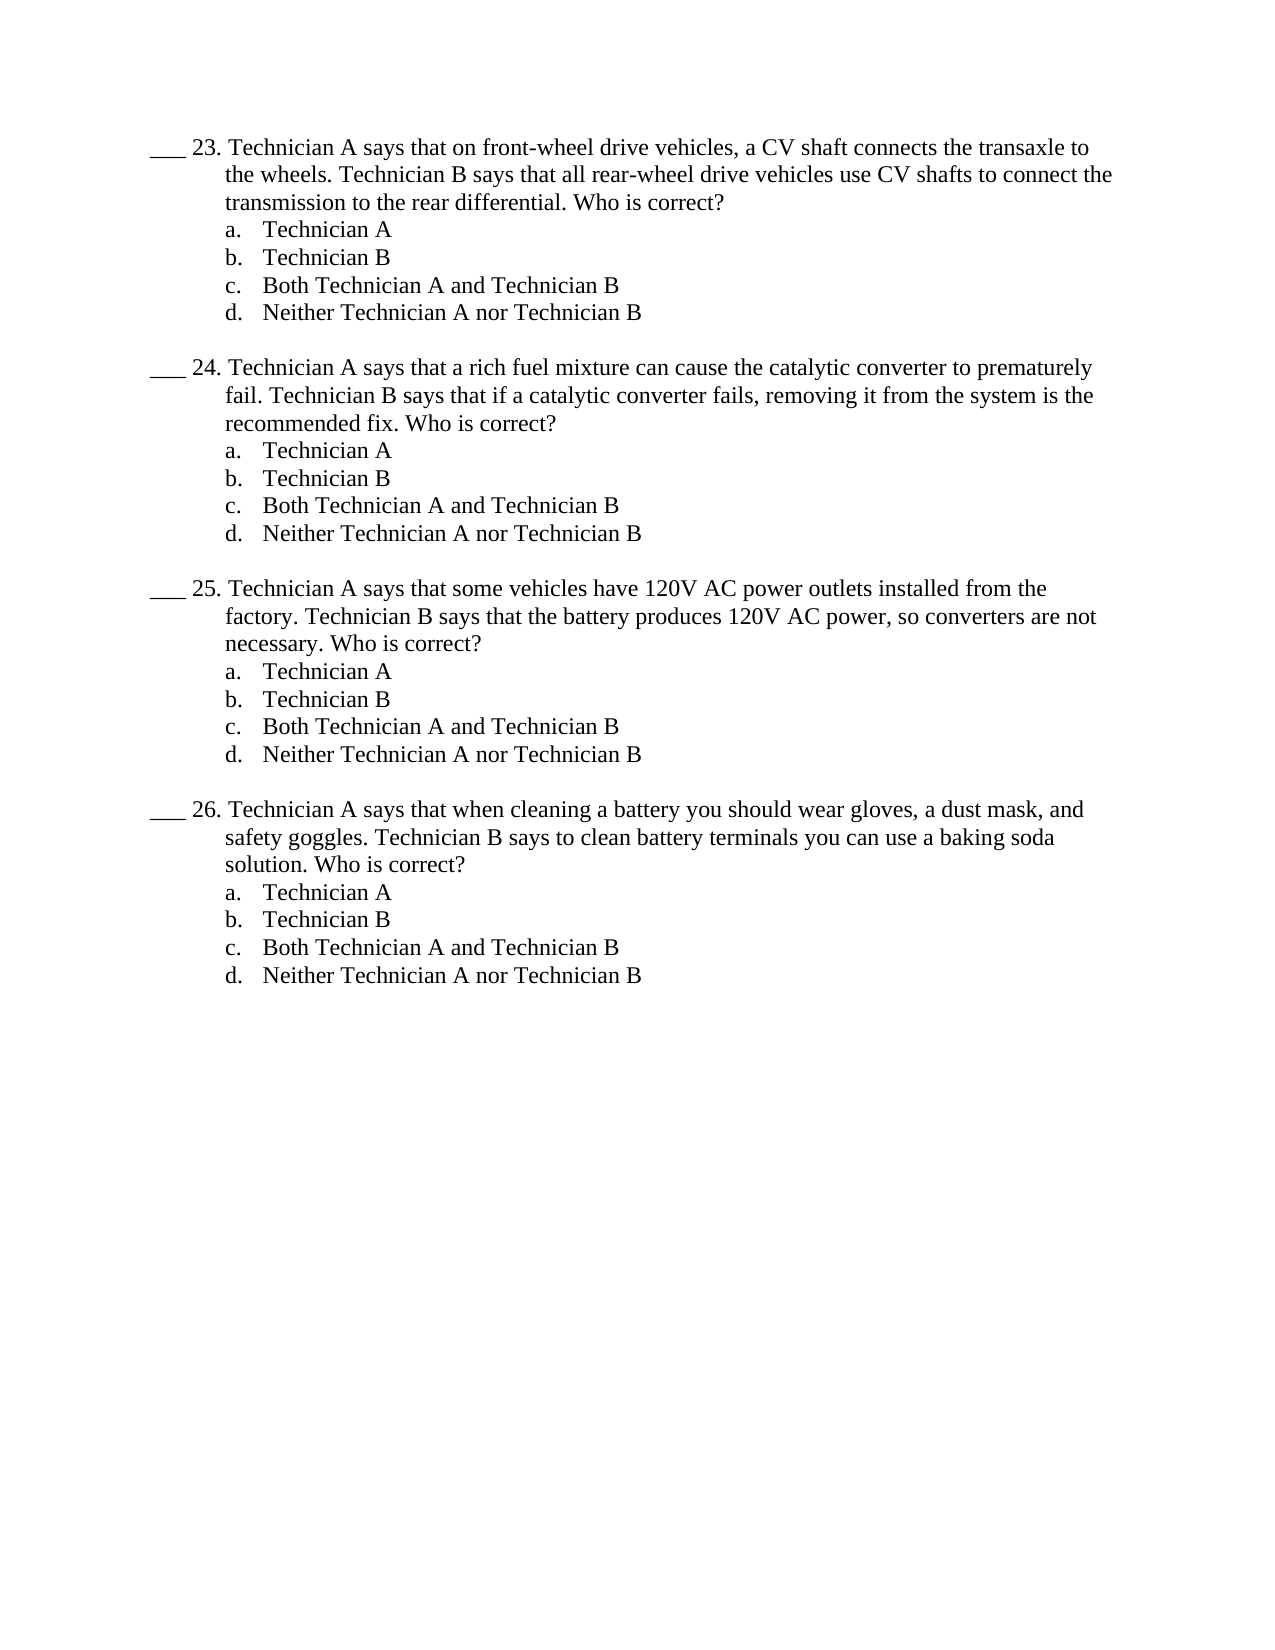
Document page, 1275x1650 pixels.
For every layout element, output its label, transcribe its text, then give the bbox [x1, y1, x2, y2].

list Neither Technician A nor Technician B [225, 519, 1125, 547]
text ___ 23. Technician A says that on front-wheel drive vehicles, a CV shaft connects the transaxle to the wheels. Technician B says that all rear-wheel drive vehicles use CV shafts to connect the transmission to the rear differential. Who is correct? [150, 133, 1125, 215]
list Both Technician A and Technician B [225, 712, 1125, 740]
list Neither Technician A nor Technician B [225, 961, 1125, 988]
list Technician B [225, 464, 1125, 491]
list Technician A [225, 436, 1125, 464]
list Technician A [225, 215, 1125, 243]
list Technician B [225, 685, 1125, 712]
list Technician B [225, 906, 1125, 933]
list Both Technician A and Technician B [225, 271, 1125, 298]
text ___ 24. Technician A says that a rich fuel mixture can cause the catalytic converter to prematurely fail. Technician B says that if a catalytic converter fails, removing it from the system is the recommended fix. Who is correct? [150, 353, 1125, 436]
list Technician B [225, 243, 1125, 271]
list Neither Technician A nor Technician B [225, 298, 1125, 326]
list Both Technician A and Technician B [225, 491, 1125, 519]
list Technician A [225, 657, 1125, 685]
text ___ 26. Technician A says that when cleaning a battery you should wear gloves, a dust mask, and safety goggles. Technician B says to clean battery terminals you can use a baking soda solution. Who is correct? [150, 795, 1125, 878]
list Both Technician A and Technician B [225, 933, 1125, 961]
list Neither Technician A nor Technician B [225, 740, 1125, 767]
text ___ 25. Technician A says that some vehicles have 120V AC power outlets installed from the factory. Technician B says that the battery produces 120V AC power, so converters are not necessary. Who is correct? [150, 574, 1125, 657]
list Technician A [225, 878, 1125, 906]
